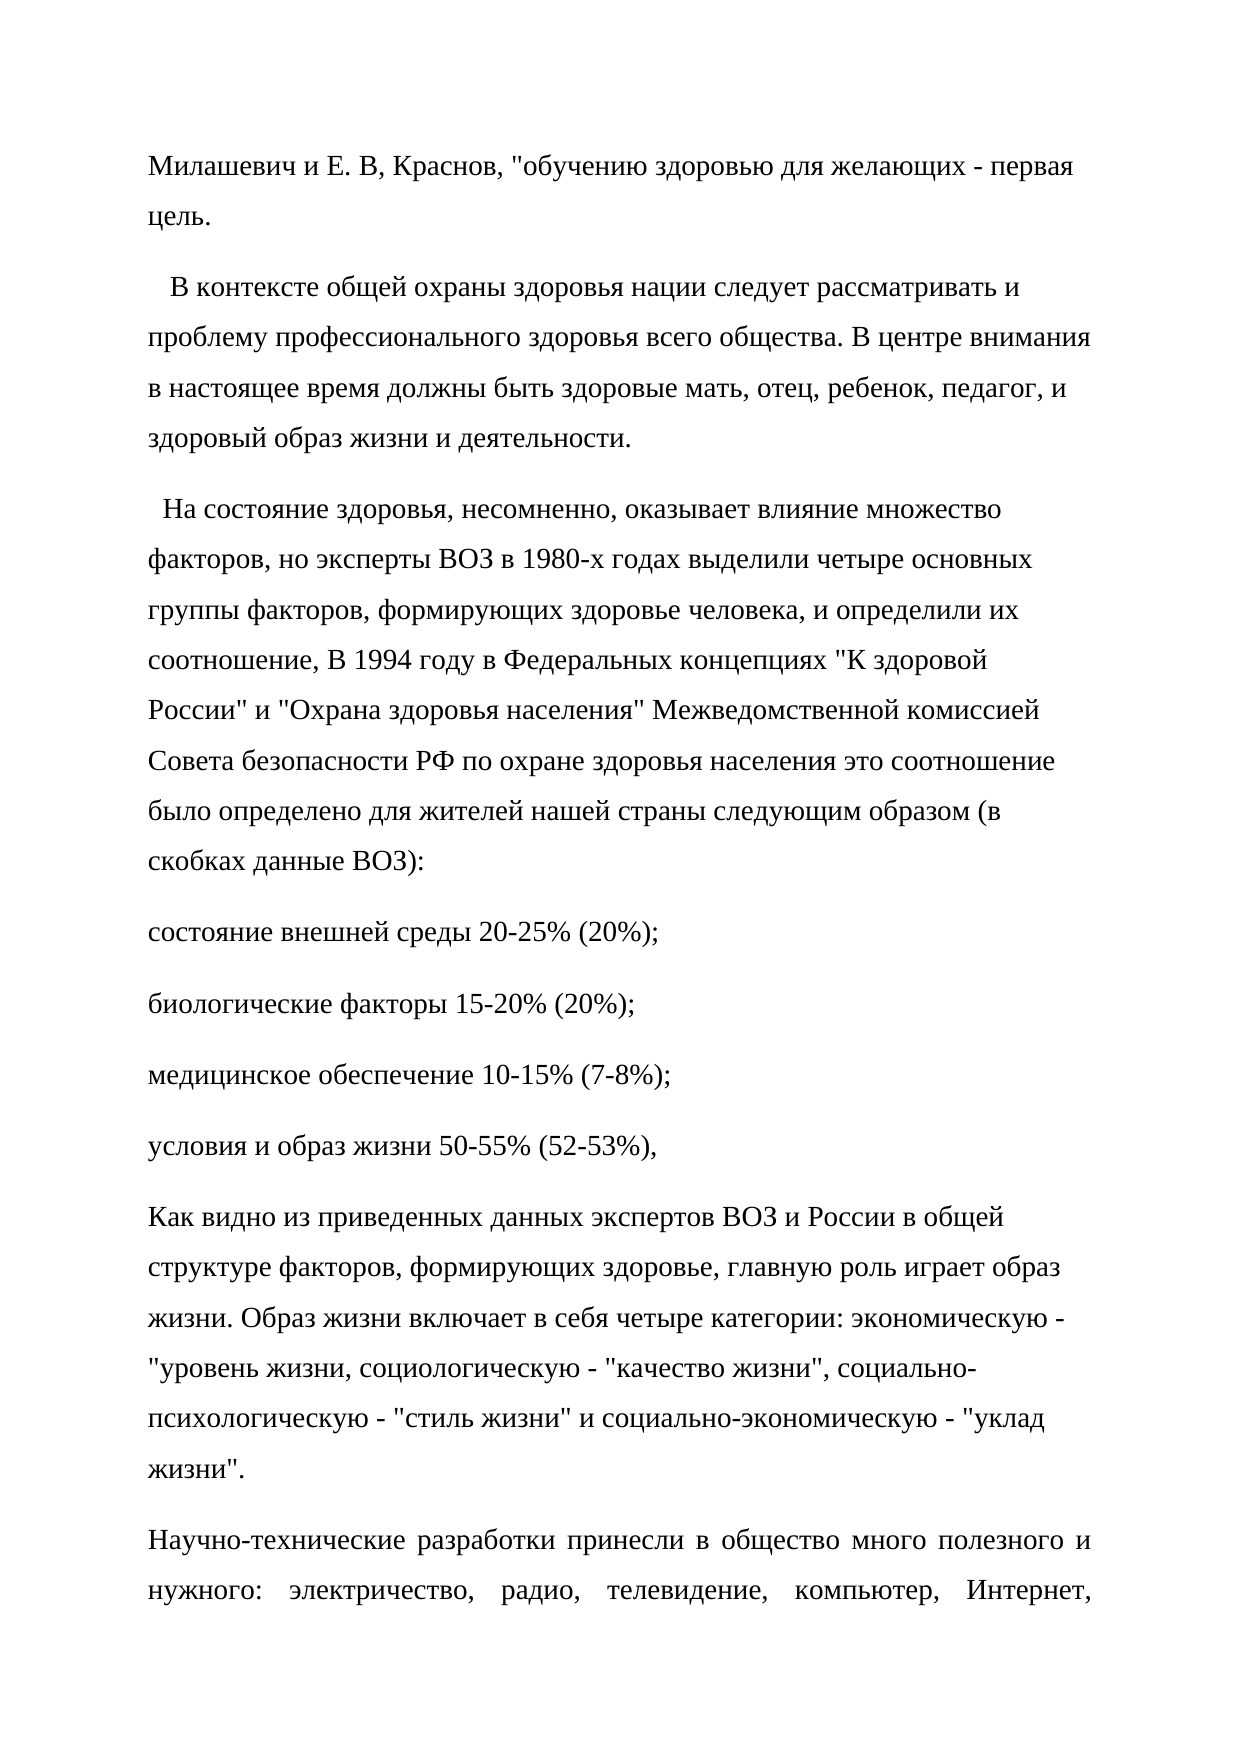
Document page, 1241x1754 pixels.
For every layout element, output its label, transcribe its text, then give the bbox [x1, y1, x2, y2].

text медицинское обеспечение 10-15% (7-8%); [148, 1057, 1092, 1090]
text В контексте общей охраны здоровья нации следует рассматривать и проблему профессионального здоровья всего общества. В центре внимания в настоящее время должны быть здоровые мать, отец, ребенок, педагог, и здоровый образ жизни и деятельности. [148, 269, 1092, 454]
text условия и образ жизни 50-55% (52-53%), [148, 1128, 1092, 1162]
text Как видно из приведенных данных экспертов ВОЗ и России в общей структуре факторов, формирующих здоровье, главную роль играет образ жизни. Образ жизни включает в себя четыре категории: экономическую - "уровень жизни, социологическую - "качество жизни", социально-психологическую - "стиль жизни" и социально-экономическую - "уклад жизни". [148, 1199, 1092, 1484]
text состояние внешней среды 20-25% (20%); [148, 914, 1092, 948]
text биологические факторы 15-20% (20%); [148, 986, 1092, 1019]
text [148, 1522, 1092, 1606]
text Милашевич и Е. В, Краснов, "обучению здоровью для желающих - первая цель. [148, 148, 1092, 232]
text На состояние здоровья, несомненно, оказывает влияние множество факторов, но эксперты ВОЗ в 1980-х годах выделили четыре основных группы факторов, формирующих здоровье человека, и определили их соотношение, В 1994 году в Федеральных концепциях "К здоровой России" и "Охрана здоровья населения" Межведомственной комиссией Совета безопасности РФ по охране здоровья населения это соотношение было определено для жителей нашей страны следующим образом (в скобках данные ВОЗ): [148, 491, 1092, 877]
